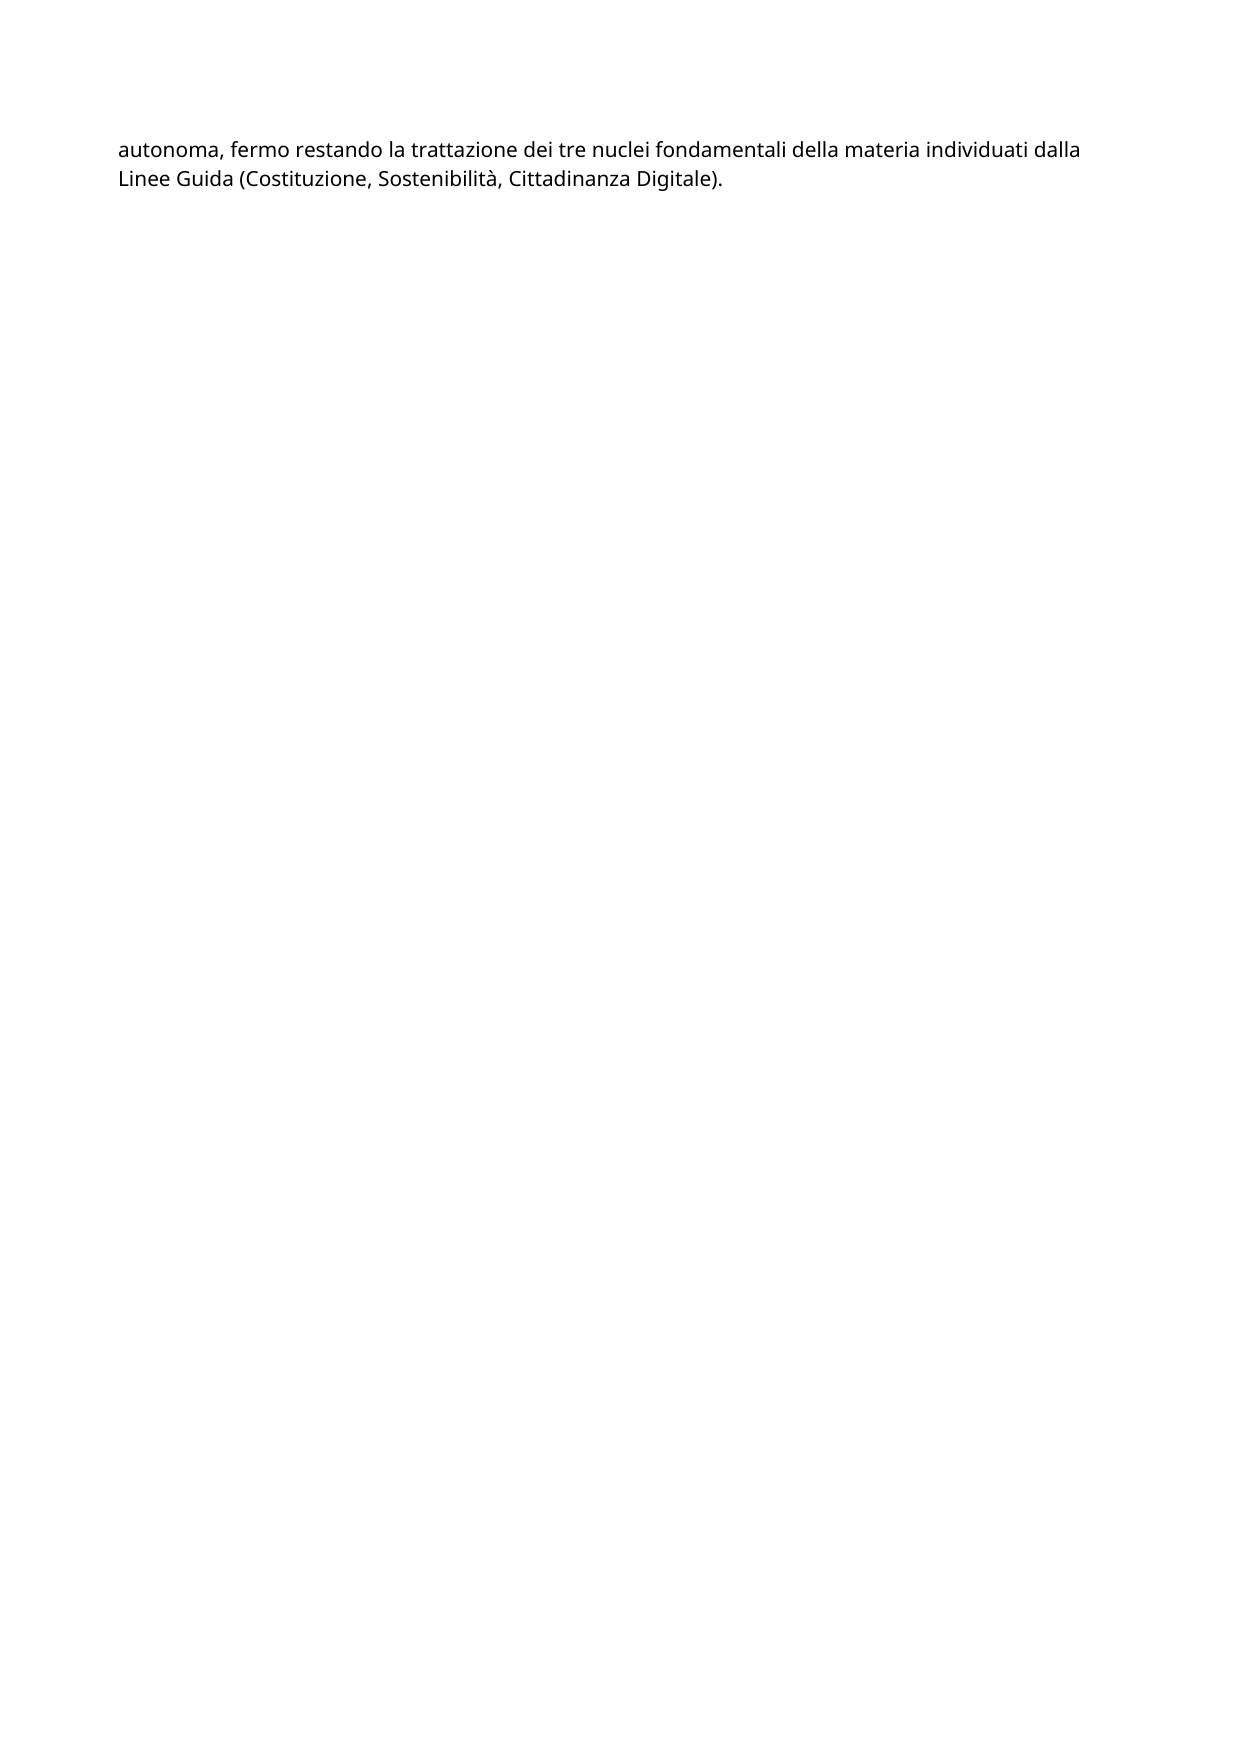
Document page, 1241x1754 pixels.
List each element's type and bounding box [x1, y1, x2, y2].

text [118, 135, 1117, 192]
